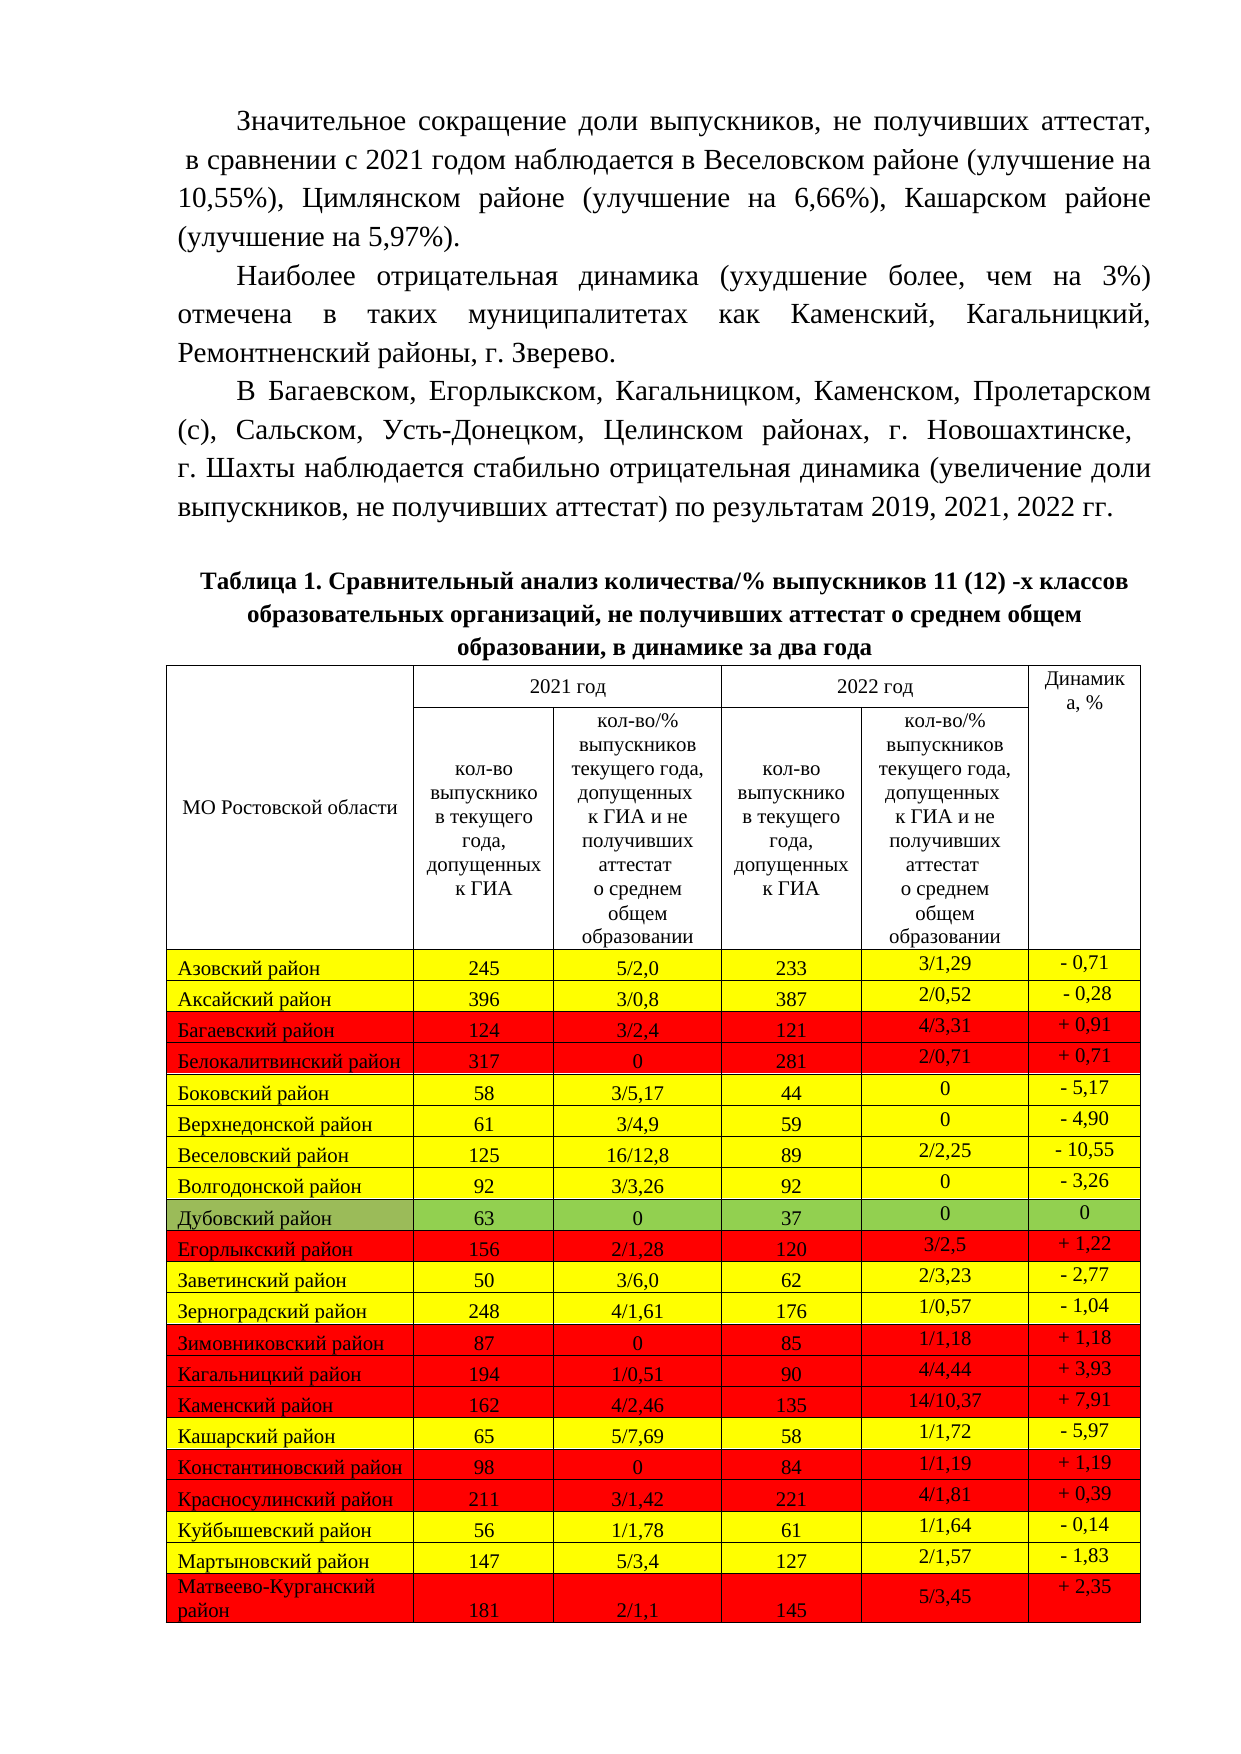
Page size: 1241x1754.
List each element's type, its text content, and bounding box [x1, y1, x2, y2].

table_cell 50 [414, 1262, 553, 1292]
table_cell 5/3,45 [862, 1574, 1028, 1622]
table_cell 0 [862, 1200, 1028, 1230]
table_cell + 0,39 [1029, 1480, 1140, 1511]
table_cell 92 [722, 1168, 861, 1198]
table_cell 4/1,61 [554, 1293, 721, 1323]
table_cell 3/2,5 [862, 1231, 1028, 1261]
table_cell Мартыновский район [167, 1543, 413, 1573]
table_cell Красносулинский район [167, 1480, 413, 1511]
table_cell + 0,91 [1029, 1012, 1140, 1042]
table_cell 4/4,44 [862, 1356, 1028, 1386]
table_cell + 3,93 [1029, 1356, 1140, 1386]
table_cell Константиновский район [167, 1450, 413, 1479]
table_cell Волгодонской район [167, 1168, 413, 1198]
table_cell Зерноградский район [167, 1293, 413, 1323]
table_cell + 1,22 [1029, 1231, 1140, 1261]
table_cell 3/1,42 [554, 1480, 721, 1511]
table_cell - 2,77 [1029, 1262, 1140, 1292]
table_cell Куйбышевский район [167, 1512, 413, 1542]
table_header 2022 год [722, 666, 1028, 707]
table_cell 1/1,19 [862, 1450, 1028, 1479]
table_header МО Ростовской области [167, 666, 413, 948]
table_cell 127 [722, 1543, 861, 1573]
table_cell Белокалитвинский район [167, 1043, 413, 1073]
table_cell Кагальницкий район [167, 1356, 413, 1386]
table_cell 1/1,18 [862, 1325, 1028, 1355]
table_cell 396 [414, 981, 553, 1011]
table_cell Заветинский район [167, 1262, 413, 1292]
table_cell - 5,97 [1029, 1418, 1140, 1448]
table_cell 0 [554, 1200, 721, 1230]
table_cell + 1,18 [1029, 1325, 1140, 1355]
table_cell 2/1,28 [554, 1231, 721, 1261]
table_cell Егорлыкский район [167, 1231, 413, 1261]
text В Багаевском, Егорлыкском, Кагальницком, Каменском, Пролетарском (с), Сальском, Усть-Донецком, Целинском районах, г. Новошахтинске, г. Шахты наблюдается стабильно отрицательная динамика (увеличение доли выпускников, не получивших аттестат) по результатам 2019, 2021, 2022 гг. [177, 373, 1152, 522]
table_cell - 0,14 [1029, 1512, 1140, 1542]
table_cell 121 [722, 1012, 861, 1042]
table_cell 14/10,37 [862, 1387, 1028, 1417]
table_cell 147 [414, 1543, 553, 1573]
table_cell 89 [722, 1137, 861, 1167]
table_cell кол-во выпускников текущего года, допущенных к ГИА [414, 708, 553, 948]
table_cell 2/2,25 [862, 1137, 1028, 1167]
table_cell 65 [414, 1418, 553, 1448]
table_cell Каменский район [167, 1387, 413, 1417]
table_cell - 1,04 [1029, 1293, 1140, 1323]
table_cell - 0,28 [1029, 981, 1140, 1011]
table_cell Кашарский район [167, 1418, 413, 1448]
table_cell 59 [722, 1106, 861, 1136]
table_cell 58 [722, 1418, 861, 1448]
text Наиболее отрицательная динамика (ухудшение более, чем на 3%) отмечена в таких муниципалитетах как Каменский, Кагальницкий, Ремонтненский районы, г. Зверево. [177, 258, 1152, 368]
table_cell 16/12,8 [554, 1137, 721, 1167]
table_cell 156 [414, 1231, 553, 1261]
table_cell Зимовниковский район [167, 1325, 413, 1355]
table_cell 0 [862, 1075, 1028, 1105]
table_cell Матвеево-Курганский район [167, 1574, 413, 1622]
table_cell кол-во/% выпускников текущего года, допущенных к ГИА и не получивших аттестат о среднем общем образовании [862, 708, 1028, 948]
table_cell 87 [414, 1325, 553, 1355]
table_cell 5/7,69 [554, 1418, 721, 1448]
table_cell 90 [722, 1356, 861, 1386]
table_cell 0 [862, 1168, 1028, 1198]
table_cell 5/2,0 [554, 950, 721, 980]
table_cell 0 [862, 1106, 1028, 1136]
table_cell Дубовский район [167, 1200, 413, 1230]
table_cell 181 [414, 1574, 553, 1622]
table_cell 63 [414, 1200, 553, 1230]
table_cell 221 [722, 1480, 861, 1511]
table_cell + 7,91 [1029, 1387, 1140, 1417]
table_cell 44 [722, 1075, 861, 1105]
table_cell Аксайский район [167, 981, 413, 1011]
table_cell 4/3,31 [862, 1012, 1028, 1042]
table_cell 162 [414, 1387, 553, 1417]
table_cell 1/1,64 [862, 1512, 1028, 1542]
table_cell Багаевский район [167, 1012, 413, 1042]
table_cell 3/3,26 [554, 1168, 721, 1198]
table_cell 62 [722, 1262, 861, 1292]
table_cell 145 [722, 1574, 861, 1622]
text Таблица 1. Сравнительный анализ количества/% выпускников 11 (12) -х классов образовательных организаций, не получивших аттестат о среднем общем образовании, в динамике за два года [177, 566, 1152, 661]
table_cell 0 [554, 1325, 721, 1355]
table_cell 125 [414, 1137, 553, 1167]
table_cell 5/3,4 [554, 1543, 721, 1573]
table_cell Верхнедонской район [167, 1106, 413, 1136]
table_cell 176 [722, 1293, 861, 1323]
table_cell 0 [1029, 1200, 1140, 1230]
table_header 2021 год [414, 666, 721, 707]
table_cell 0 [554, 1450, 721, 1479]
table_cell - 5,17 [1029, 1075, 1140, 1105]
table_cell 3/0,8 [554, 981, 721, 1011]
table_cell 248 [414, 1293, 553, 1323]
table_cell Боковский район [167, 1075, 413, 1105]
table_cell 2/1,57 [862, 1543, 1028, 1573]
table_cell 120 [722, 1231, 861, 1261]
table_cell 56 [414, 1512, 553, 1542]
table_cell 281 [722, 1043, 861, 1073]
table_cell - 4,90 [1029, 1106, 1140, 1136]
table_cell 84 [722, 1450, 861, 1479]
table_cell 1/1,72 [862, 1418, 1028, 1448]
table_cell 245 [414, 950, 553, 980]
table_cell - 1,83 [1029, 1543, 1140, 1573]
table_cell + 1,19 [1029, 1450, 1140, 1479]
table_cell Веселовский район [167, 1137, 413, 1167]
table_cell 2/1,1 [554, 1574, 721, 1622]
table_cell 3/4,9 [554, 1106, 721, 1136]
table_cell 1/0,57 [862, 1293, 1028, 1323]
text Значительное сокращение доли выпускников, не получивших аттестат, в сравнении с 2021 годом наблюдается в Веселовском районе (улучшение на 10,55%), Цимлянском районе (улучшение на 6,66%), Кашарском районе (улучшение на 5,97%). [177, 103, 1152, 253]
table_cell + 2,35 [1029, 1574, 1140, 1622]
table_cell 58 [414, 1075, 553, 1105]
table_cell 61 [722, 1512, 861, 1542]
table_cell - 10,55 [1029, 1137, 1140, 1167]
table_cell 3/6,0 [554, 1262, 721, 1292]
table_cell 1/0,51 [554, 1356, 721, 1386]
table_cell 317 [414, 1043, 553, 1073]
table_cell 61 [414, 1106, 553, 1136]
table_cell 3/1,29 [862, 950, 1028, 980]
table_cell 4/1,81 [862, 1480, 1028, 1511]
table_cell - 3,26 [1029, 1168, 1140, 1198]
table_cell 2/3,23 [862, 1262, 1028, 1292]
table_cell 3/5,17 [554, 1075, 721, 1105]
table_cell - 0,71 [1029, 950, 1140, 980]
table_cell 3/2,4 [554, 1012, 721, 1042]
table_cell 233 [722, 950, 861, 980]
table_cell Азовский район [167, 950, 413, 980]
table_header Динамика, % [1029, 666, 1140, 948]
table_cell 2/0,52 [862, 981, 1028, 1011]
table_cell 92 [414, 1168, 553, 1198]
table_cell 98 [414, 1450, 553, 1479]
table_cell + 0,71 [1029, 1043, 1140, 1073]
table_cell 124 [414, 1012, 553, 1042]
table_cell 2/0,71 [862, 1043, 1028, 1073]
table_cell 85 [722, 1325, 861, 1355]
table_cell кол-во/% выпускников текущего года, допущенных к ГИА и не получивших аттестат о среднем общем образовании [554, 708, 721, 948]
table_cell 194 [414, 1356, 553, 1386]
table_cell 1/1,78 [554, 1512, 721, 1542]
table_cell 4/2,46 [554, 1387, 721, 1417]
table_cell 211 [414, 1480, 553, 1511]
table_cell 0 [554, 1043, 721, 1073]
table_cell 135 [722, 1387, 861, 1417]
table_cell 387 [722, 981, 861, 1011]
table_cell 37 [722, 1200, 861, 1230]
table_cell кол-во выпускников текущего года, допущенных к ГИА [722, 708, 861, 948]
